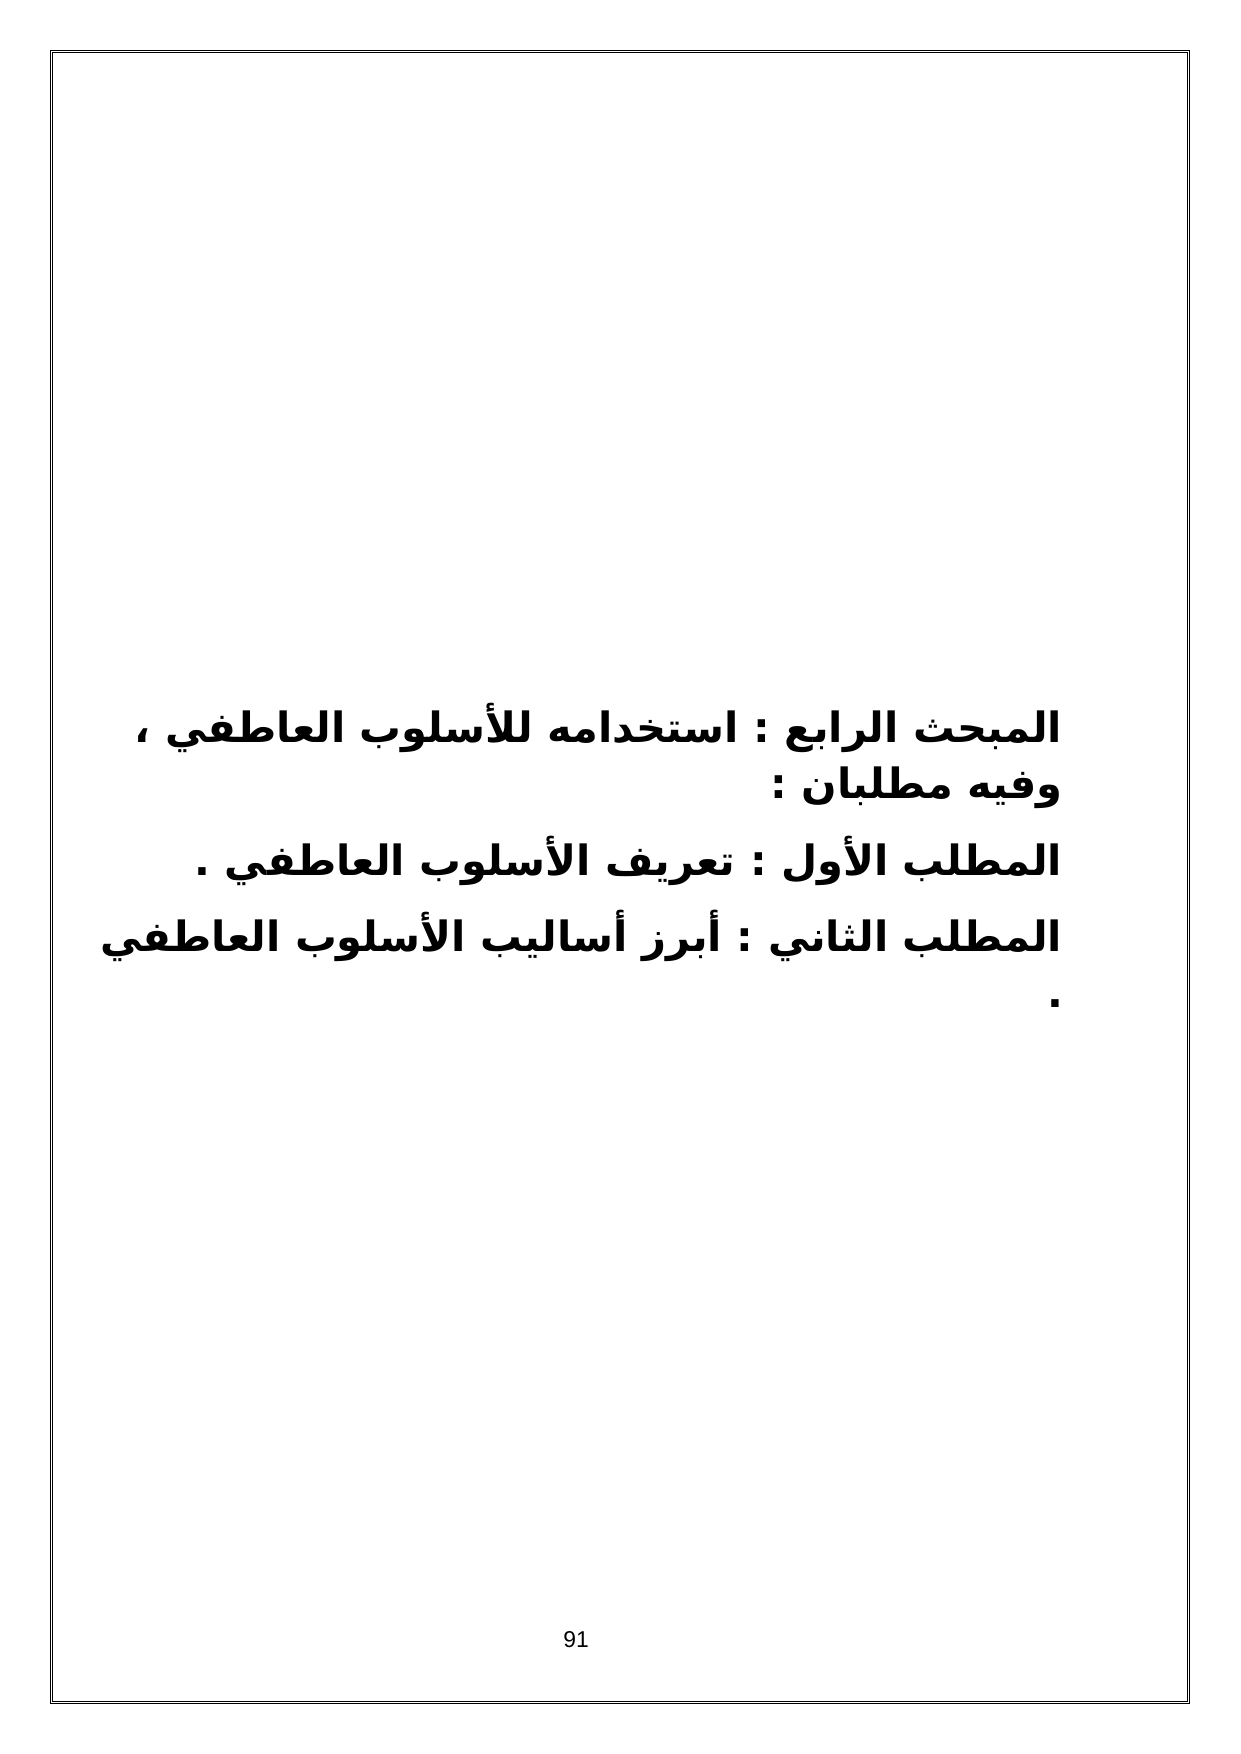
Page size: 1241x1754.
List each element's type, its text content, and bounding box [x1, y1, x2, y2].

text المبحث الرابع : استخدامه للأسلوب العاطفي ، وفيه مطلبان : [89, 704, 1063, 808]
text المطلب الثاني : أبرز أساليب الأسلوب العاطفي . [89, 913, 1063, 1017]
text المطلب الأول : تعريف الأسلوب العاطفي . [89, 836, 1063, 885]
